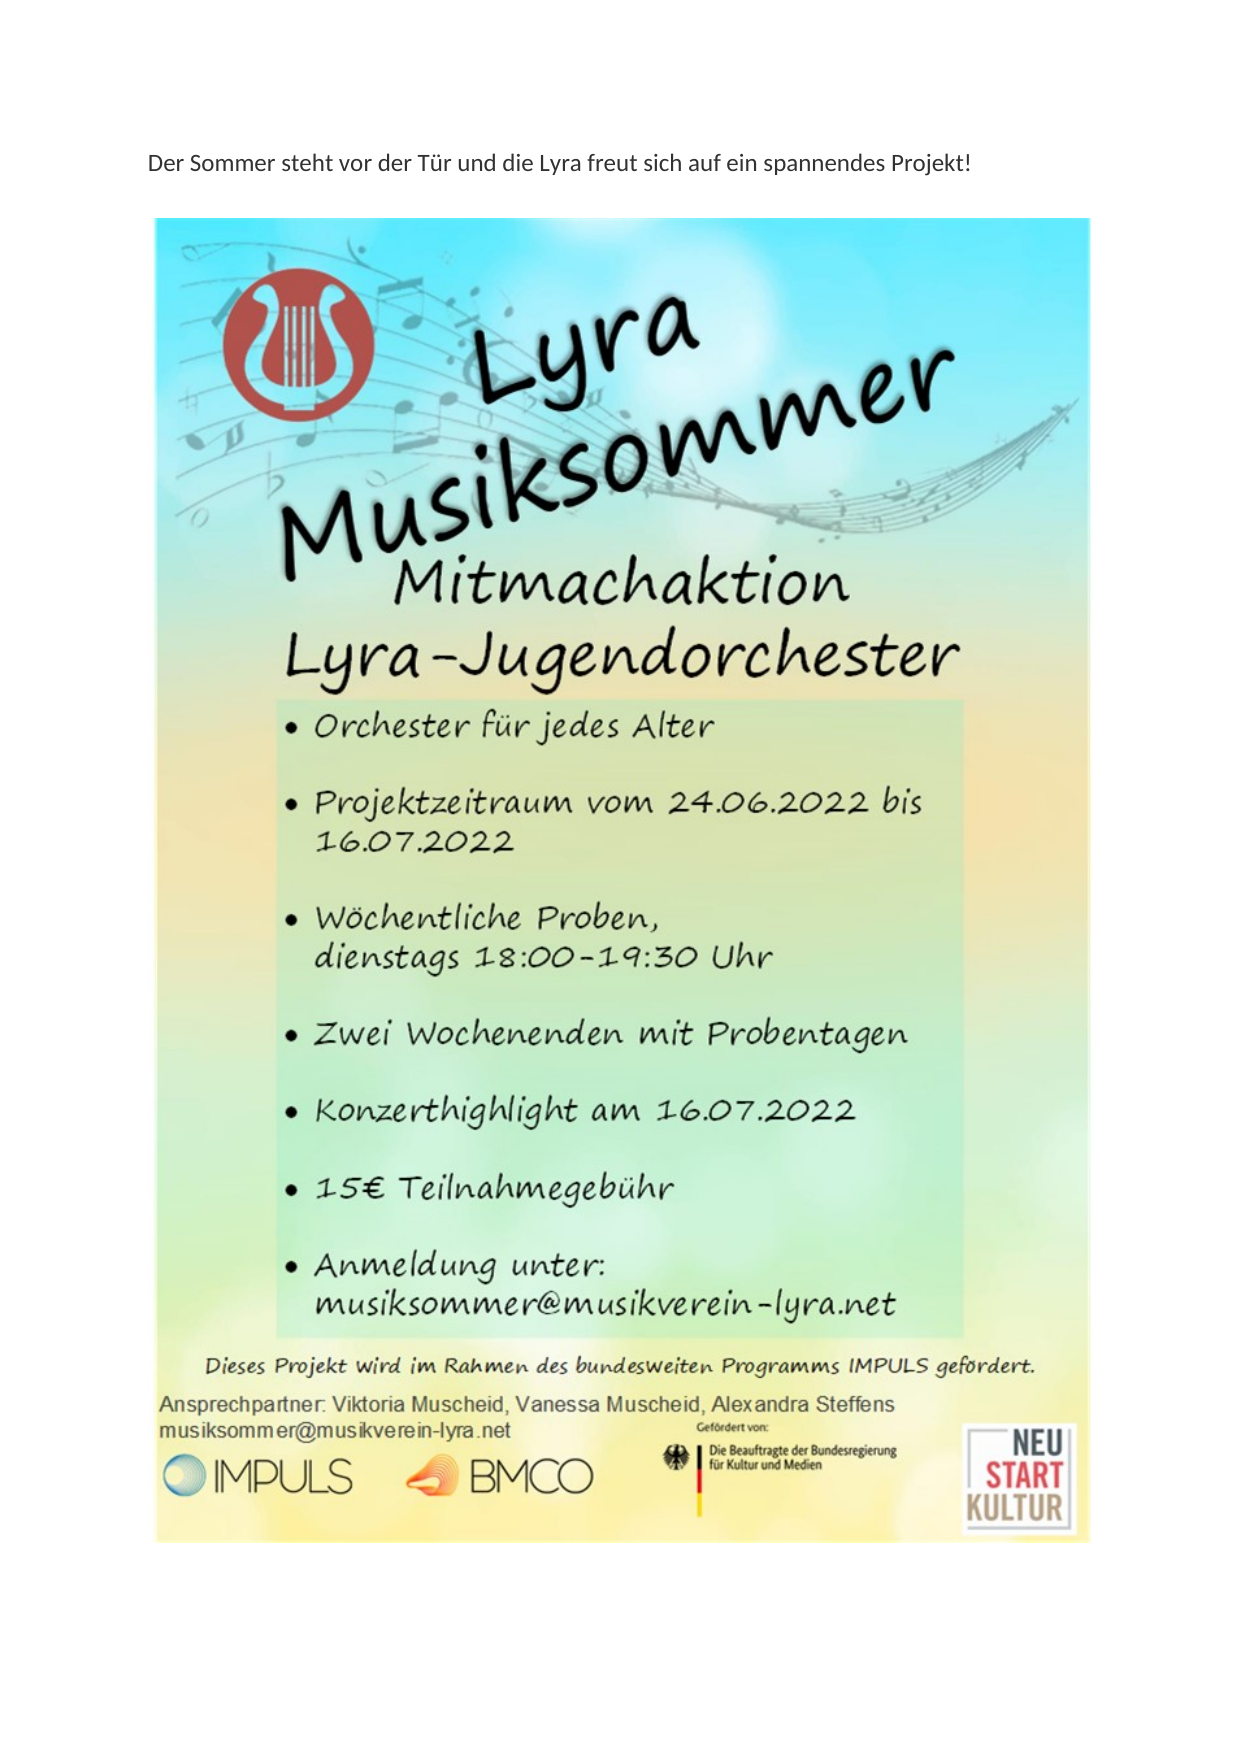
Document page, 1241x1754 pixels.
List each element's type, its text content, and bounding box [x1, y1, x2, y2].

picture [147, 218, 1093, 1543]
text Der Sommer steht vor der Tür und die Lyra freut sich auf ein spannendes Projekt! [148, 148, 1093, 178]
